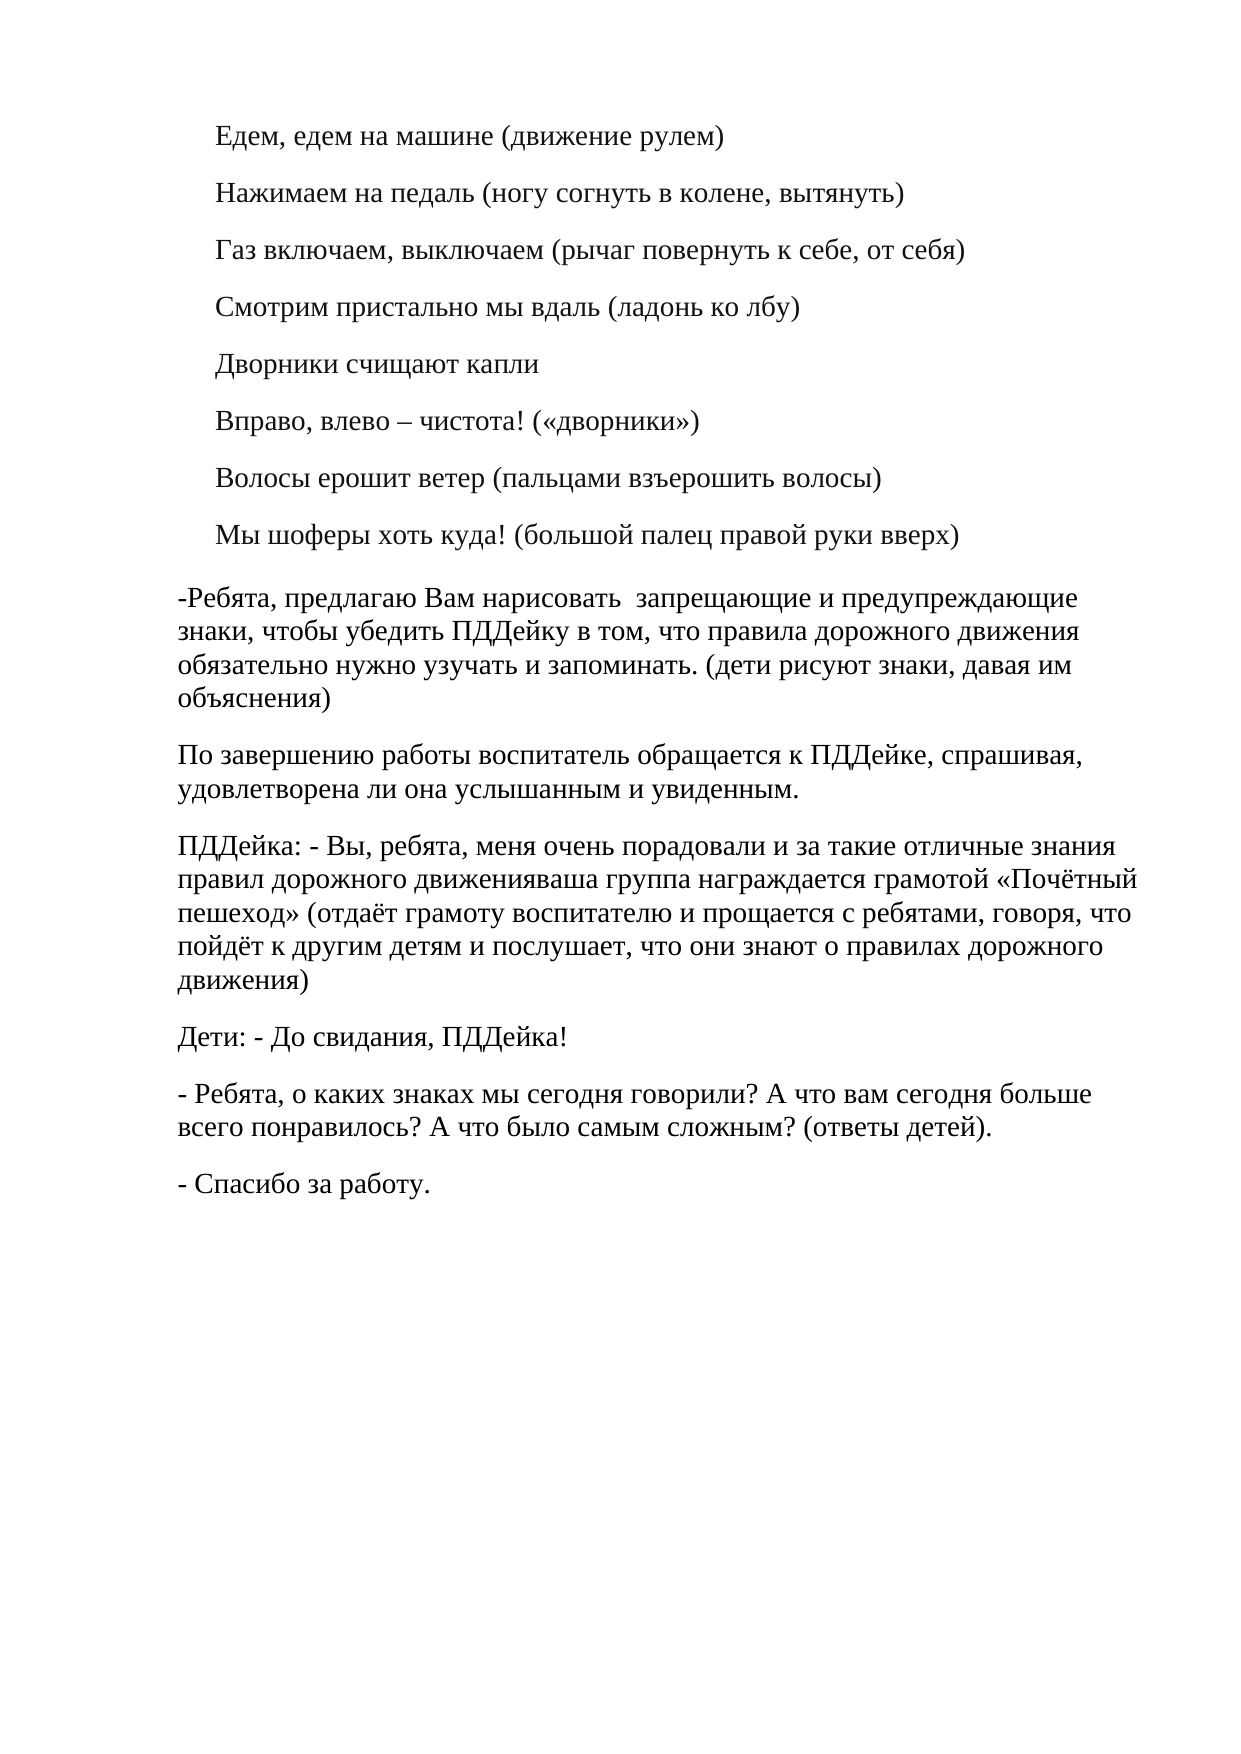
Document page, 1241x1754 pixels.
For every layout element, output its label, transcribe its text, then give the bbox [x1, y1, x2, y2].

text Дворники счищают капли [177, 346, 1152, 379]
text Смотрим пристально мы вдаль (ладонь ко лбу) [177, 289, 1152, 323]
text Дети: - До свидания, ПДДейка! [177, 1019, 1152, 1052]
text - Ребята, о каких знаках мы сегодня говорили? А что вам сегодня больше всего понравилось? А что было самым сложным? (ответы детей). [177, 1076, 1152, 1143]
text Мы шоферы хоть куда! (большой палец правой руки вверх) [177, 517, 1152, 551]
text - Спасибо за работу. [177, 1166, 1152, 1200]
text Волосы ерошит ветер (пальцами взъерошить волосы) [177, 460, 1152, 493]
text Едем, едем на машине (движение рулем) [177, 118, 1152, 152]
text Вправо, влево – чистота! («дворники») [177, 403, 1152, 437]
text ПДДейка: - Вы, ребята, меня очень порадовали и за такие отличные знания правил дорожного движенияваша группа награждается грамотой «Почётный пешеход» (отдаёт грамоту воспитателю и прощается с ребятами, говоря, что пойдёт к другим детям и послушает, что они знают о правилах дорожного движения) [177, 828, 1152, 996]
text Газ включаем, выключаем (рычаг повернуть к себе, от себя) [177, 232, 1152, 266]
text Нажимаем на педаль (ногу согнуть в колене, вытянуть) [177, 175, 1152, 209]
text По завершению работы воспитатель обращается к ПДДейке, спрашивая, удовлетворена ли она услышанным и увиденным. [177, 737, 1152, 804]
text -Ребята, предлагаю Вам нарисовать запрещающие и предупреждающие знаки, чтобы убедить ПДДейку в том, что правила дорожного движения обязательно нужно узучать и запоминать. (дети рисуют знаки, давая им объяснения) [177, 580, 1152, 714]
